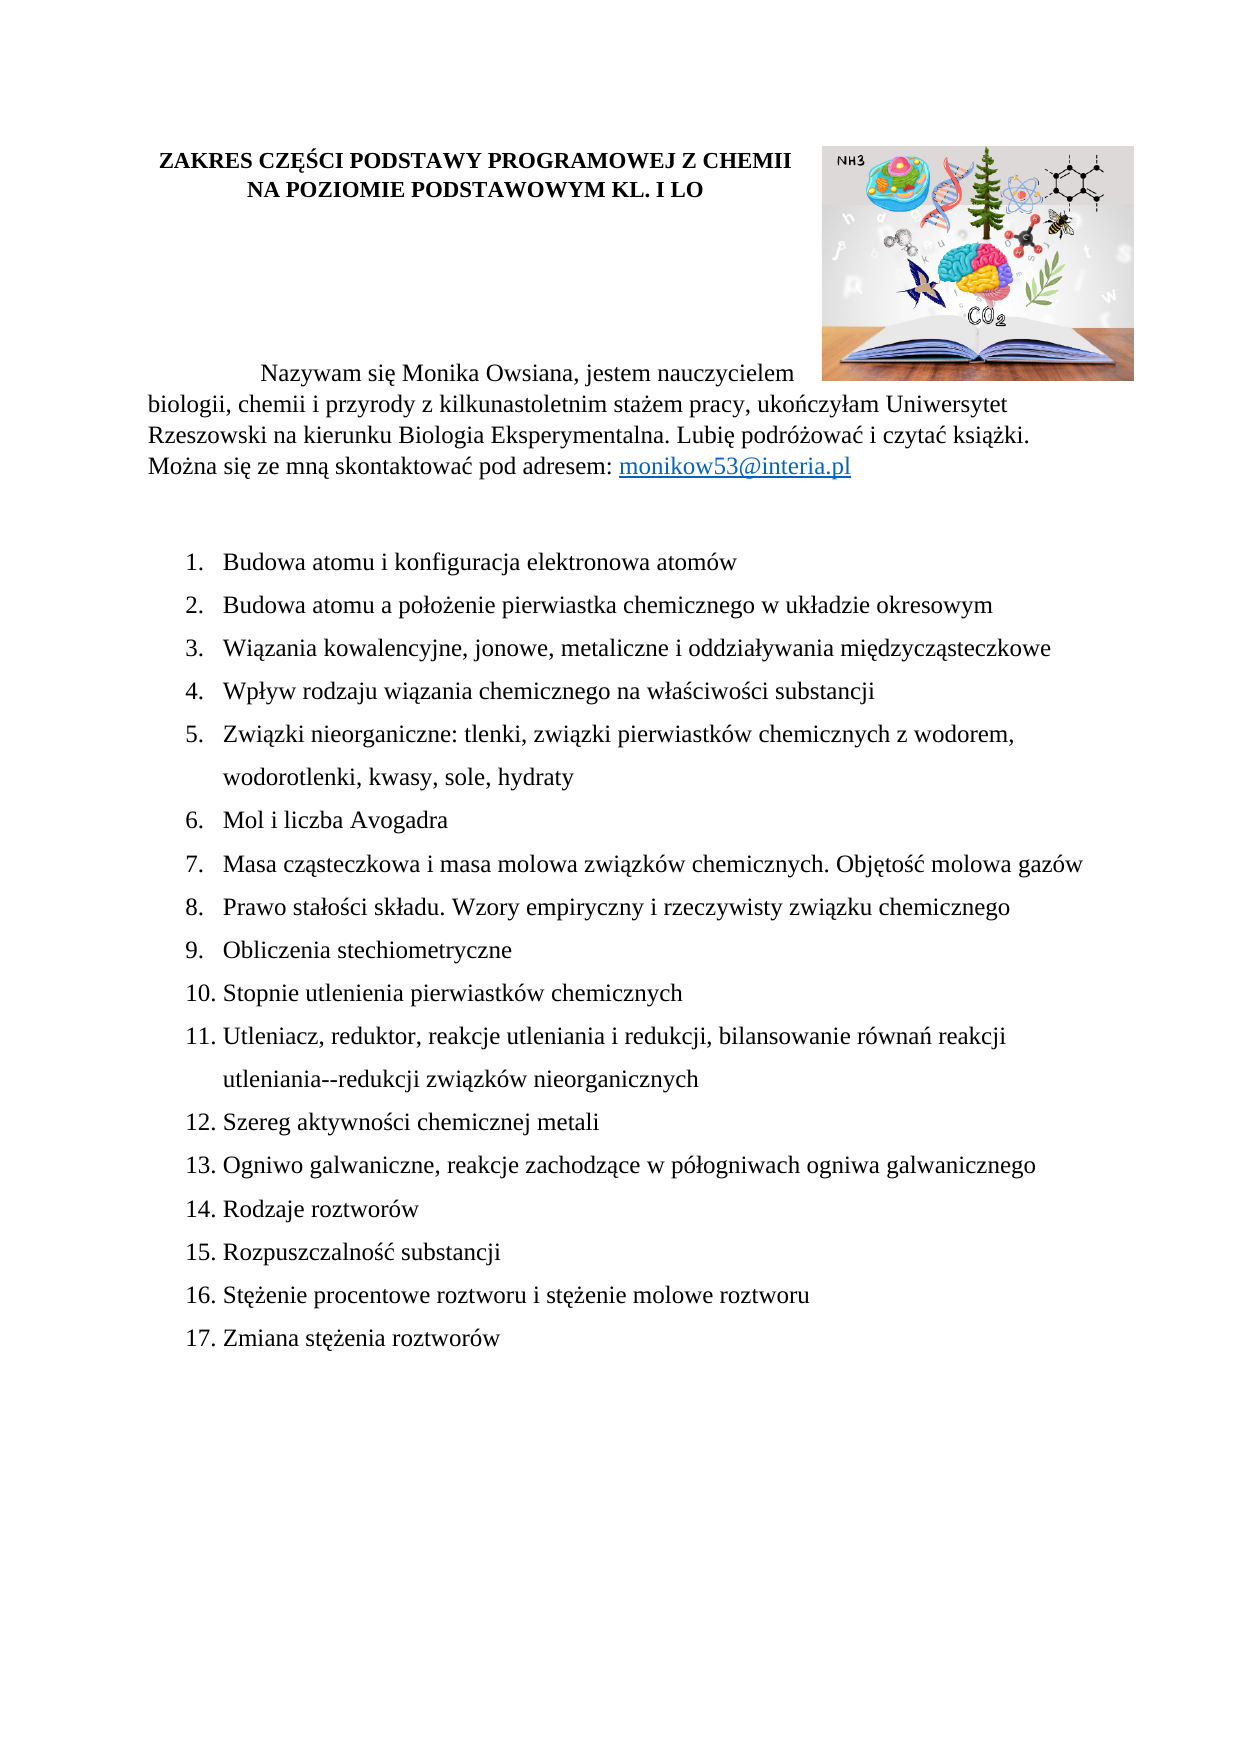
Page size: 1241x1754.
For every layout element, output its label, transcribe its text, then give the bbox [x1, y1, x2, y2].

list Budowa atomu i konfiguracja elektronowa atomów [185, 547, 1093, 576]
list Rozpuszczalność substancji [185, 1237, 1093, 1266]
picture [821, 146, 1134, 381]
list Związki nieorganiczne: tlenki, związki pierwiastków chemicznych z wodorem, wodorotlenki, kwasy, sole, hydraty [185, 719, 1093, 791]
text ZAKRES CZĘŚCI PODSTAWY PROGRAMOWEJ Z CHEMII NA POZIOMIE PODSTAWOWYM KL. I LO [148, 148, 821, 202]
list Szereg aktywności chemicznej metali [185, 1107, 1093, 1136]
text Nazywam się Monika Owsiana, jestem nauczycielem biologii, chemii i przyrody z kilkunastoletnim stażem pracy, ukończyłam Uniwersytet Rzeszowski na kierunku Biologia Eksperymentalna. Lubię podróżować i czytać książki. Można się ze mną skontaktować pod adresem: monikow53@interia.pl [148, 358, 1093, 480]
list Obliczenia stechiometryczne [185, 935, 1093, 964]
list Stężenie procentowe roztworu i stężenie molowe roztworu [185, 1280, 1093, 1309]
list Budowa atomu a położenie pierwiastka chemicznego w układzie okresowym [185, 590, 1093, 619]
list Rodzaje roztworów [185, 1194, 1093, 1222]
list Masa cząsteczkowa i masa molowa związków chemicznych. Objętość molowa gazów [185, 849, 1093, 877]
list Mol i liczba Avogadra [185, 806, 1093, 834]
list Ogniwo galwaniczne, reakcje zachodzące w półogniwach ogniwa galwanicznego [185, 1151, 1093, 1179]
list Utleniacz, reduktor, reakcje utleniania i redukcji, bilansowanie równań reakcji utleniania--redukcji związków nieorganicznych [185, 1021, 1093, 1093]
list Stopnie utlenienia pierwiastków chemicznych [185, 978, 1093, 1007]
list Prawo stałości składu. Wzory empiryczny i rzeczywisty związku chemicznego [185, 892, 1093, 921]
list Zmiana stężenia roztworów [185, 1323, 1093, 1352]
list Wiązania kowalencyjne, jonowe, metaliczne i oddziaływania międzycząsteczkowe [185, 633, 1093, 662]
list Wpływ rodzaju wiązania chemicznego na właściwości substancji [185, 676, 1093, 705]
